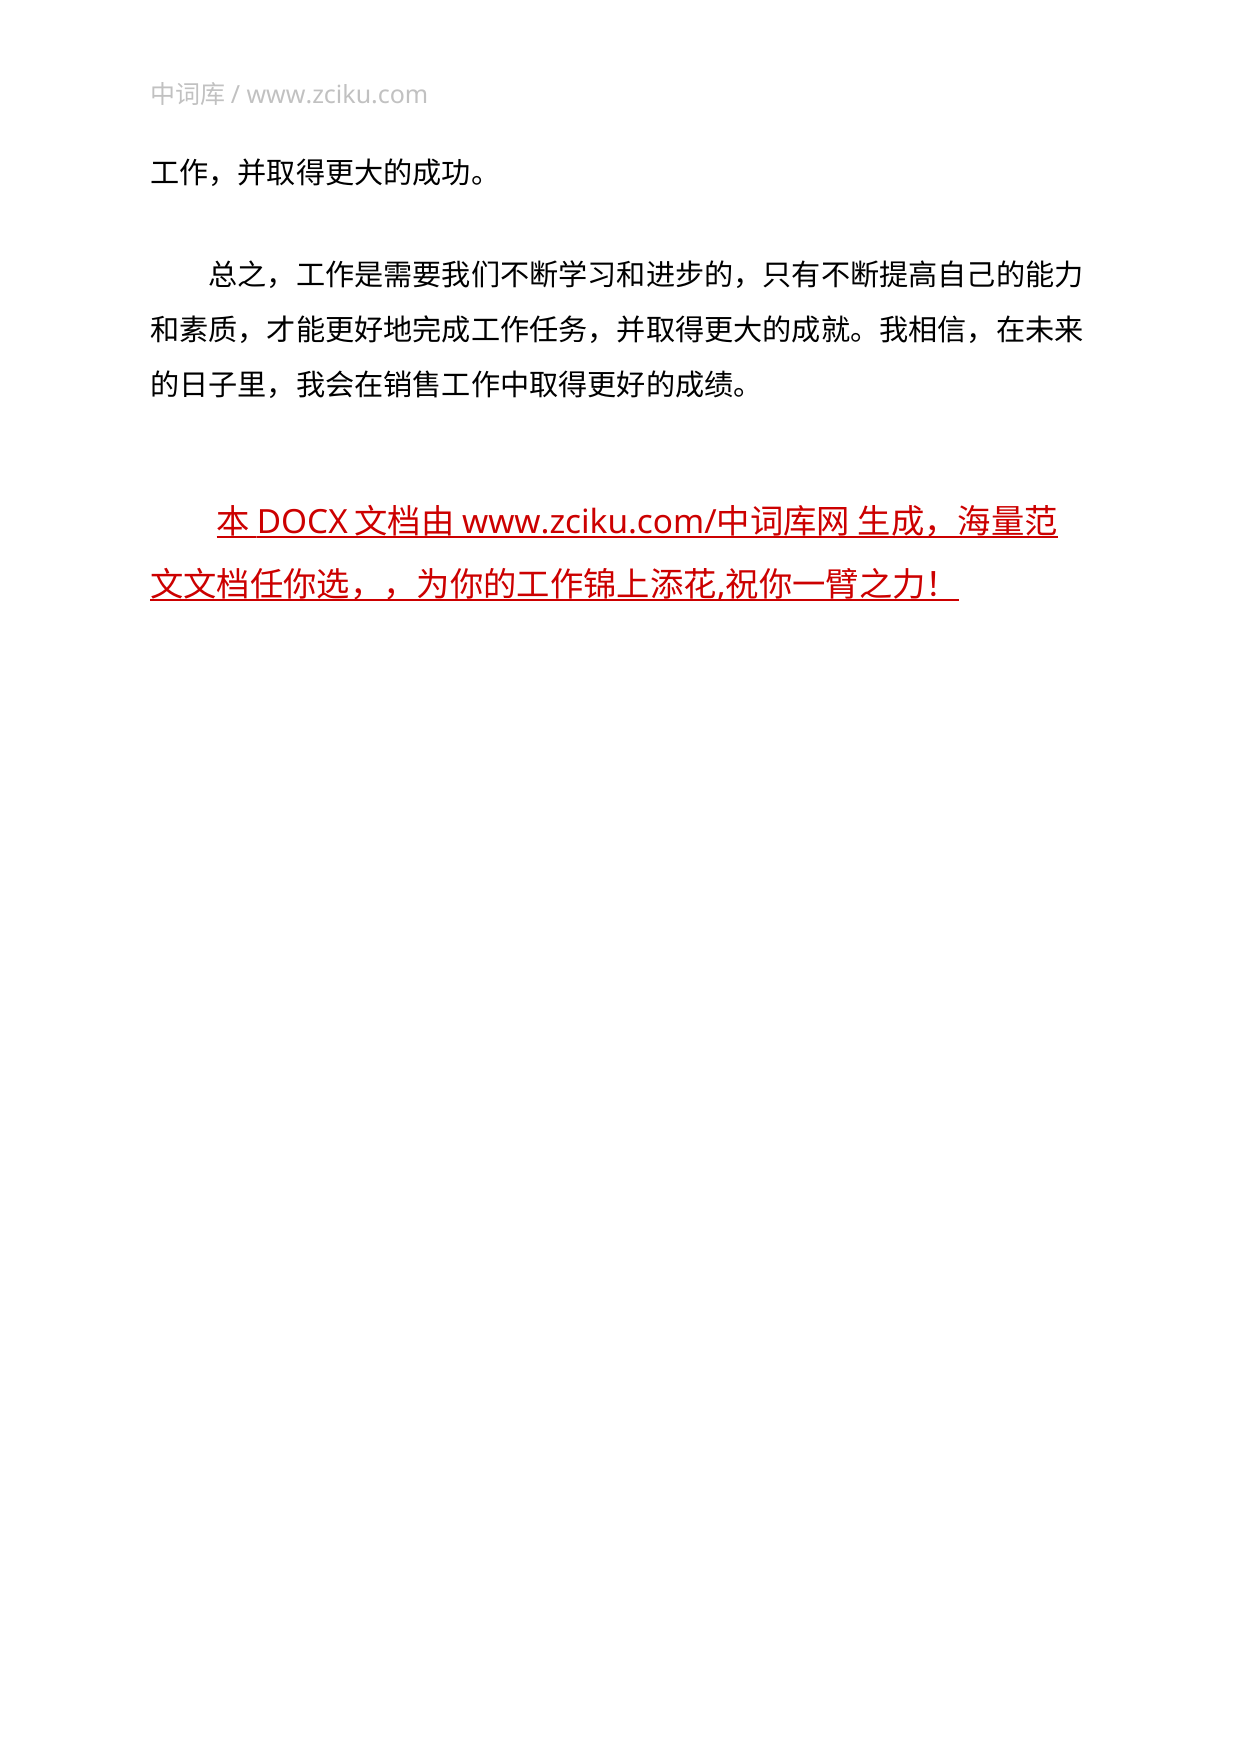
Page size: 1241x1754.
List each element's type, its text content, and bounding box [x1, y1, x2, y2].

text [150, 150, 1090, 192]
text 本DOCX文档由 www.zciku.com/中词库网 生成，海量范文文档任你选，，为你的工作锦上添花,祝你一臂之力！ [150, 494, 1090, 606]
text 总之，工作是需要我们不断学习和进步的，只有不断提高自己的能力和素质，才能更好地完成工作任务，并取得更大的成就。我相信，在未来的日子里，我会在销售工作中取得更好的成绩。 [150, 252, 1090, 404]
